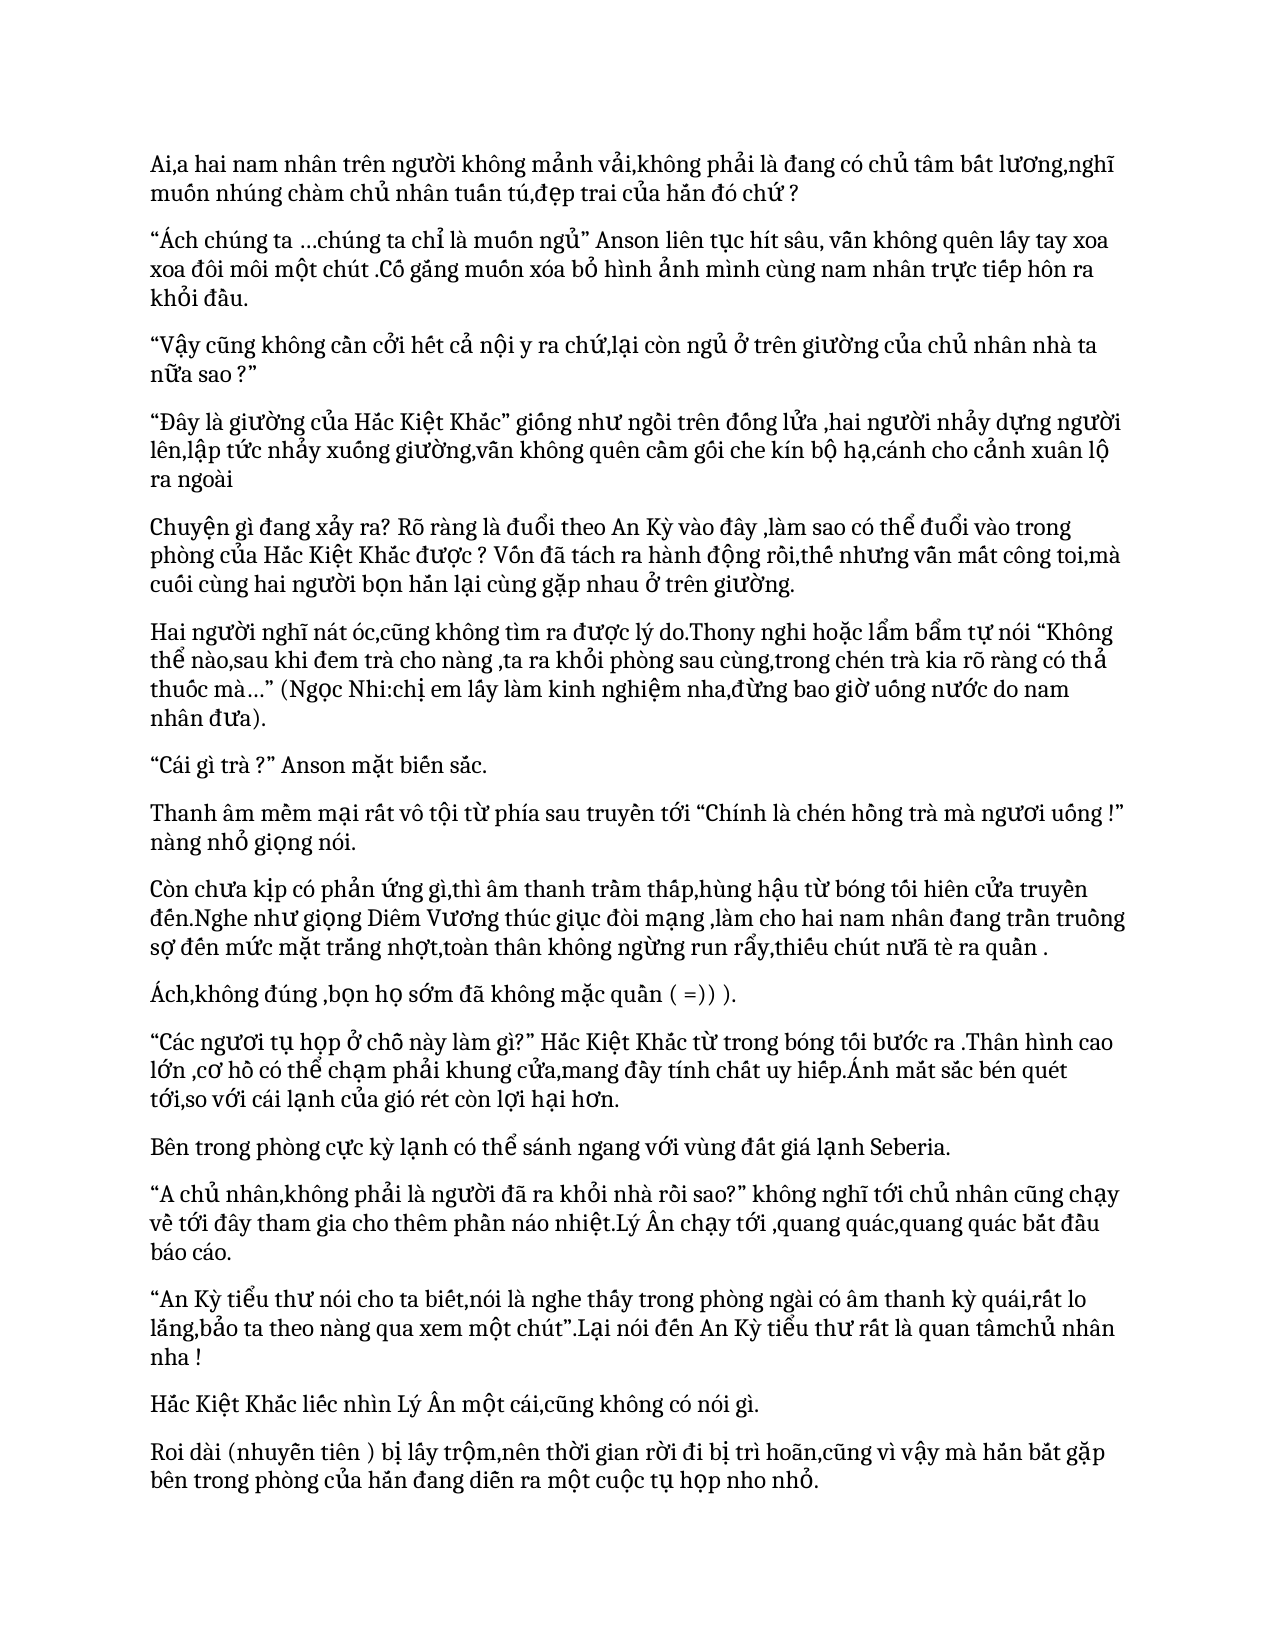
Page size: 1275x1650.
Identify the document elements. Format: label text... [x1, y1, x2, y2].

text Roi dài (nhuyễn tiên ) bị lấy trộm,nên thời gian rời đi bị trì hoãn,cũng vì vậy mà hắn bắt gặp bên trong phòng của hắn đang diễn ra một cuộc tụ họp nho nhỏ. [150, 1437, 1125, 1495]
text “Vậy cũng không cần cởi hết cả nội y ra chứ,lại còn ngủ ở trên giường của chủ nhân nhà ta nữa sao ?” [150, 331, 1125, 389]
text Thanh âm mềm mại rất vô tội từ phía sau truyền tới “Chính là chén hồng trà mà ngươi uống !” nàng nhỏ giọng nói. [150, 799, 1125, 856]
text “Cái gì trà ?” Anson mặt biến sắc. [150, 751, 1125, 780]
text “A chủ nhân,không phải là người đã ra khỏi nhà rồi sao?” không nghĩ tới chủ nhân cũng chạy về tới đây tham gia cho thêm phần náo nhiệt.Lý Ân chạy tới ,quang quác,quang quác bắt đầu báo cáo. [150, 1180, 1125, 1266]
text “An Kỳ tiểu thư nói cho ta biết,nói là nghe thấy trong phòng ngài có âm thanh kỳ quái,rất lo lắng,bảo ta theo nàng qua xem một chút”.Lại nói đến An Kỳ tiểu thư rất là quan tâmchủ nhân nha ! [150, 1285, 1125, 1371]
text Còn chưa kịp có phản ứng gì,thì âm thanh trầm thấp,hùng hậu từ bóng tối hiên cửa truyền đến.Nghe như giọng Diêm Vương thúc giục đòi mạng ,làm cho hai nam nhân đang trần truồng sợ đến mức mặt trắng nhợt,toàn thân không ngừng run rẩy,thiếu chút nưã tè ra quần . [150, 875, 1125, 961]
text Chuyện gì đang xảy ra? Rõ ràng là đuổi theo An Kỳ vào đây ,làm sao có thể đuổi vào trong phòng của Hắc Kiệt Khắc được ? Vốn đã tách ra hành động rồi,thế nhưng vẫn mất công toi,mà cuối cùng hai người bọn hắn lại cùng gặp nhau ở trên giường. [150, 512, 1125, 599]
text Hai người nghĩ nát óc,cũng không tìm ra được lý do.Thony nghi hoặc lẩm bẩm tự nói “Không thể nào,sau khi đem trà cho nàng ,ta ra khỏi phòng sau cùng,trong chén trà kia rõ ràng có thả thuốc mà…” (Ngọc Nhi:chị em lấy làm kinh nghiệm nha,đừng bao giờ uống nước do nam nhân đưa). [150, 617, 1125, 732]
text “Ách chúng ta …chúng ta chỉ là muốn ngủ” Anson liên tục hít sâu, vẫn không quên lấy tay xoa xoa đôi môi một chút .Cố gắng muốn xóa bỏ hình ảnh mình cùng nam nhân trực tiếp hôn ra khỏi đầu. [150, 226, 1125, 312]
text “Các ngươi tụ họp ở chỗ này làm gì?” Hắc Kiệt Khắc từ trong bóng tối bước ra .Thân hình cao lớn ,cơ hồ có thể chạm phải khung cửa,mang đầy tính chất uy hiếp.Ánh mắt sắc bén quét tới,so với cái lạnh của gió rét còn lợi hại hơn. [150, 1027, 1125, 1114]
text Bên trong phòng cực kỳ lạnh có thể sánh ngang với vùng đất giá lạnh Seberia. [150, 1132, 1125, 1161]
text Hắc Kiệt Khắc liếc nhìn Lý Ân một cái,cũng không có nói gì. [150, 1390, 1125, 1419]
text “Đây là giường của Hắc Kiệt Khắc” giống như ngồi trên đống lửa ,hai người nhảy dựng người lên,lập tức nhảy xuống giường,vẫn không quên cầm gối che kín bộ hạ,cánh cho cảnh xuân lộ ra ngoài [150, 407, 1125, 494]
text Ai,a hai nam nhân trên người không mảnh vải,không phải là đang có chủ tâm bất lương,nghĩ muốn nhúng chàm chủ nhân tuấn tú,đẹp trai của hắn đó chứ ? [150, 150, 1125, 207]
text Ách,không đúng ,bọn họ sớm đã không mặc quần ( =)) ). [150, 980, 1125, 1009]
